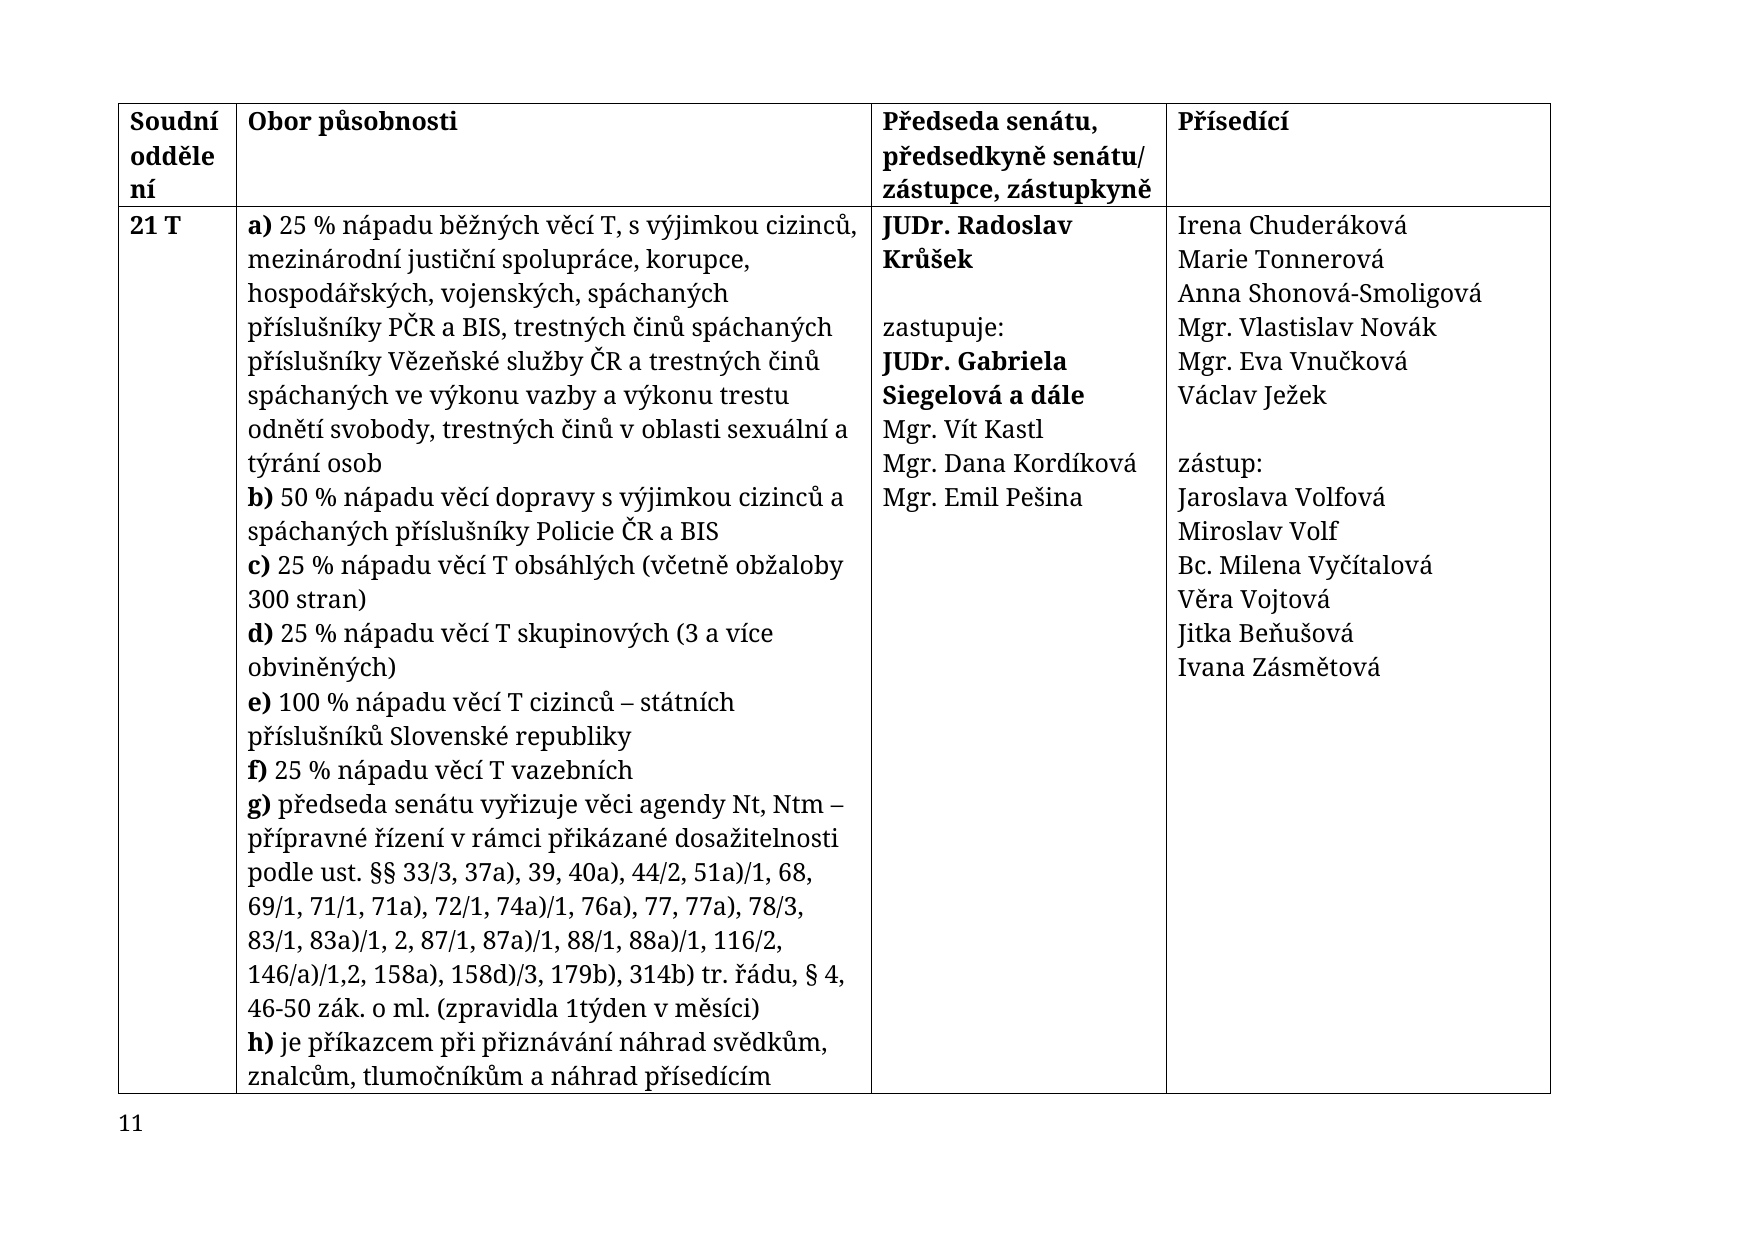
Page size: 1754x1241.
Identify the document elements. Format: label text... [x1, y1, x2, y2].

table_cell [872, 207, 1166, 1093]
table_header Přísedící [1167, 104, 1550, 206]
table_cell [1167, 207, 1550, 1093]
table_header Soudní oddělení [119, 104, 236, 206]
table_header Předseda senátu, předsedkyně senátu/ zástupce, zástupkyně [872, 104, 1166, 206]
table_cell 21 T [119, 207, 236, 1093]
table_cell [237, 207, 871, 1093]
table_header Obor působnosti [237, 104, 871, 206]
